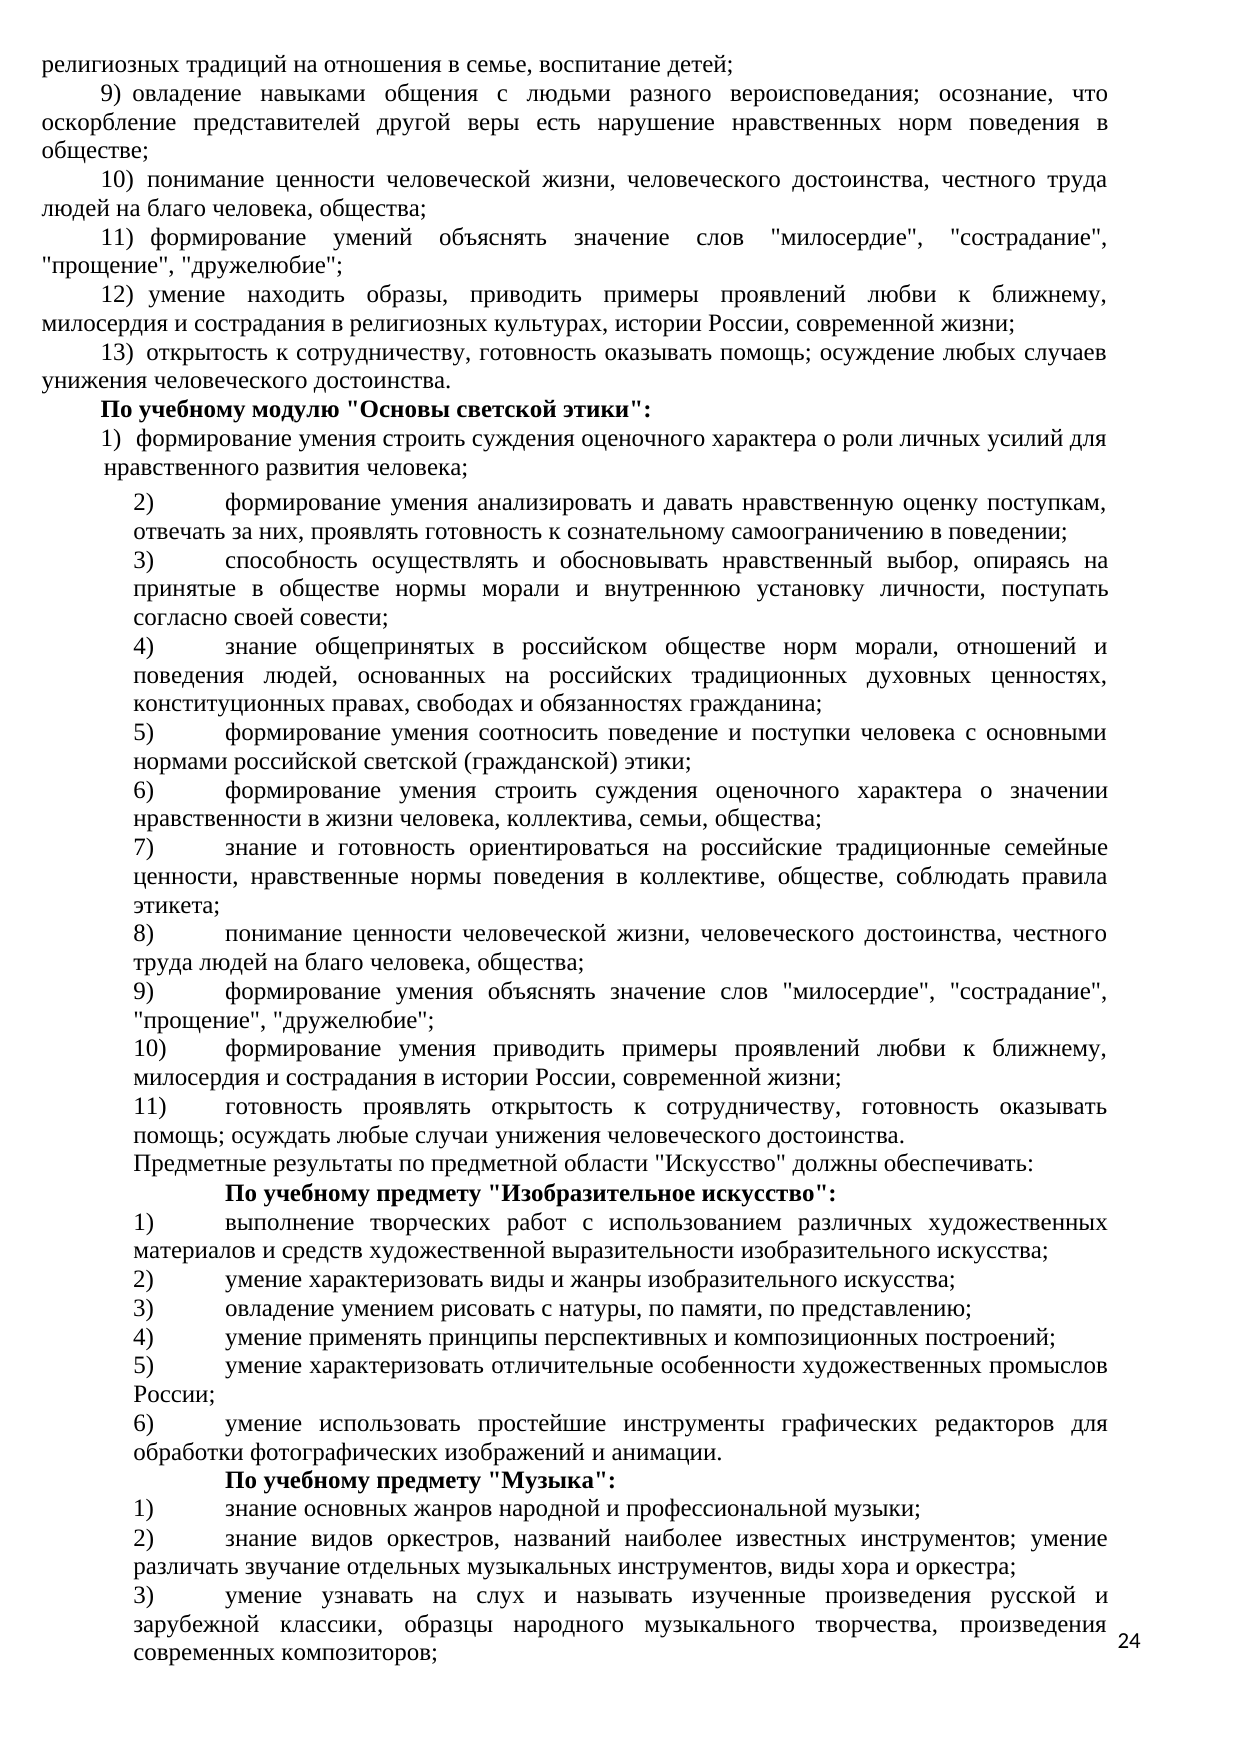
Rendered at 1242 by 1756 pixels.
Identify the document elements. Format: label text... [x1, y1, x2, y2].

list формирование умений объяснять значение слов "милосердие", "сострадание", "прощение", "дружелюбие"; [41, 222, 1107, 279]
list знание общепринятых в российском обществе норм морали, отношений и поведения людей, основанных на российских традиционных духовных ценностях, конституционных правах, свободах и обязанностях гражданина; [133, 631, 1107, 717]
subtitle По учебному предмету "Изобразительное искусство": [133, 1178, 1221, 1207]
list умение характеризовать виды и жанры изобразительного искусства; [133, 1264, 1221, 1293]
list умение применять принципы перспективных и композиционных построений; [133, 1322, 1221, 1350]
list понимание ценности человеческой жизни, человеческого достоинства, честного труда людей на благо человека, общества; [133, 918, 1108, 976]
list формирование умения объяснять значение слов "милосердие", "сострадание", "прощение", "дружелюбие"; [133, 976, 1107, 1033]
list готовность проявлять открытость к сотрудничеству, готовность оказывать помощь; осуждать любые случаи унижения человеческого достоинства. [133, 1091, 1107, 1148]
list выполнение творческих работ с использованием различных художественных материалов и средств художественной выразительности изобразительного искусства; [133, 1207, 1108, 1264]
list открытость к сотрудничеству, готовность оказывать помощь; осуждение любых случаев унижения человеческого достоинства. [41, 337, 1108, 394]
list умение узнавать на слух и называть изученные произведения русской и зарубежной классики, образцы народного музыкального творчества, произведения [133, 1580, 1108, 1638]
list знание и готовность ориентироваться на российские традиционные семейные ценности, нравственные нормы поведения в коллективе, обществе, соблюдать правила этикета; [133, 832, 1108, 918]
text Предметные результаты по предметной области "Искусство" должны обеспечивать: [133, 1148, 1221, 1177]
list знание основных жанров народной и профессиональной музыки; [133, 1494, 1221, 1523]
subtitle По учебному предмету "Музыка": [133, 1466, 1221, 1494]
list способность осуществлять и обосновывать нравственный выбор, опираясь на принятые в обществе нормы морали и внутреннюю установку личности, поступать согласно своей совести; [133, 545, 1109, 631]
list формирование умения соотносить поведение и поступки человека с основными нормами российской светской (гражданской) этики; [133, 717, 1107, 775]
list овладение навыками общения с людьми разного вероисповедания; осознание, что оскорбление представителей другой веры есть нарушение нравственных норм поведения в обществе; [41, 78, 1108, 164]
list овладение умением рисовать с натуры, по памяти, по представлению; [133, 1293, 1221, 1322]
list умение находить образы, приводить примеры проявлений любви к ближнему, милосердия и сострадания в религиозных культурах, истории России, современной жизни; [41, 279, 1107, 337]
list формирование умения строить суждения оценочного характера о значении нравственности в жизни человека, коллектива, семьи, общества; [133, 775, 1108, 832]
list умение характеризовать отличительные особенности художественных промыслов России; [133, 1350, 1108, 1408]
list формирование умения строить суждения оценочного характера о роли личных усилий для нравственного развития человека; [100, 423, 1107, 480]
list формирование умения анализировать и давать нравственную оценку поступкам, отвечать за них, проявлять готовность к сознательному самоограничению в поведении; [133, 487, 1107, 545]
list умение использовать простейшие инструменты графических редакторов для обработки фотографических изображений и анимации. [133, 1408, 1108, 1465]
list формирование умения приводить примеры проявлений любви к ближнему, милосердия и сострадания в истории России, современной жизни; [133, 1033, 1107, 1091]
list знание видов оркестров, названий наиболее известных инструментов; умение различать звучание отдельных музыкальных инструментов, виды хора и оркестра; [133, 1523, 1108, 1580]
list понимание ценности человеческой жизни, человеческого достоинства, честного труда людей на благо человека, общества; [41, 164, 1108, 222]
subtitle По учебному модулю "Основы светской этики": [100, 394, 1221, 423]
text религиозных традиций на отношения в семье, воспитание детей; [41, 49, 1221, 78]
